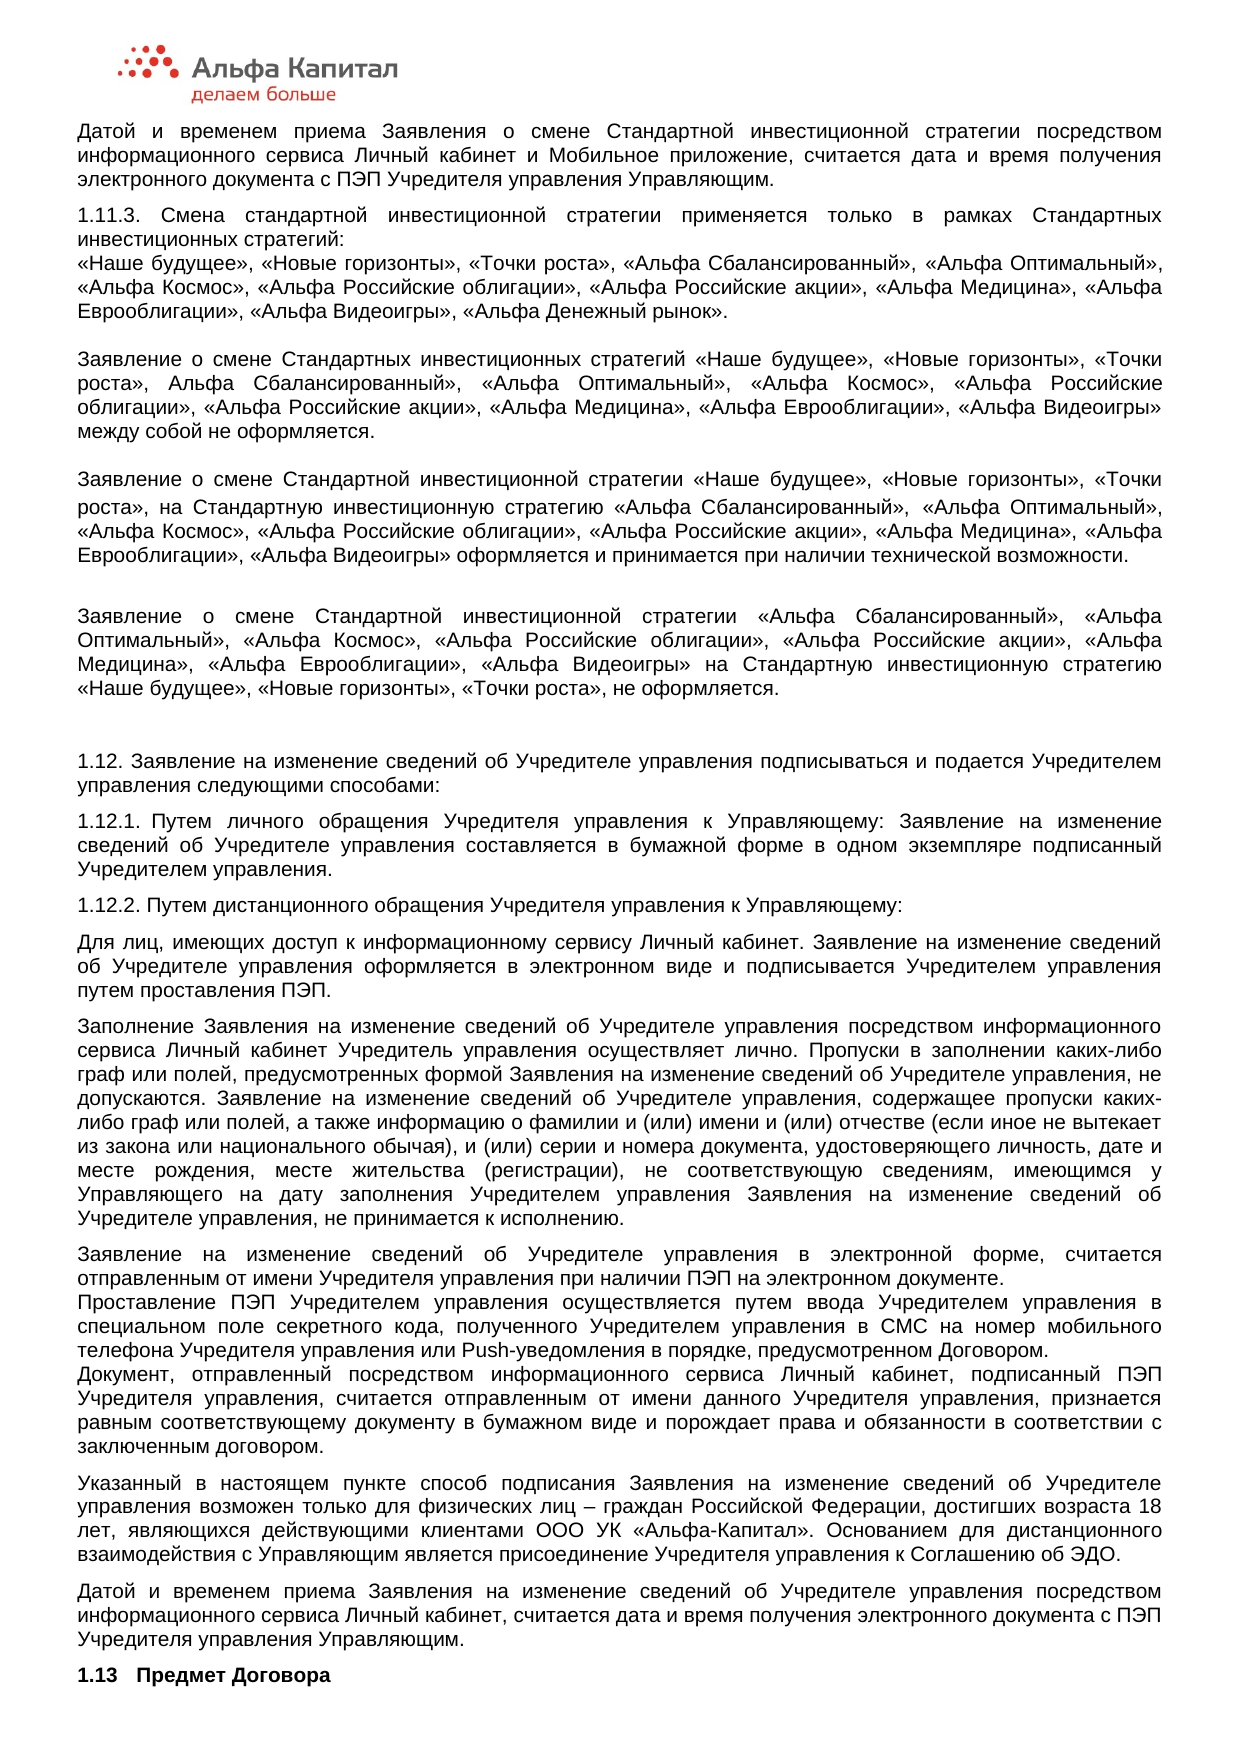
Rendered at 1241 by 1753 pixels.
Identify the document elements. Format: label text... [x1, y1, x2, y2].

text Заявление о смене Стандартной инвестиционной стратегии «Наше будущее», «Новые горизонты», «Точки роста», на Стандартную инвестиционную стратегию «Альфа Сбалансированный», «Альфа Оптимальный», «Альфа Космос», «Альфа Российские облигации», «Альфа Российские акции», «Альфа Медицина», «Альфа Еврооблигации», «Альфа Видеоигры» оформляется и принимается при наличии технической возможности. [77, 467, 1163, 567]
text Документ, отправленный посредством информационного сервиса Личный кабинет, подписанный ПЭП Учредителя управления, считается отправленным от имени данного Учредителя управления, признается равным соответствующему документу в бумажном виде и порождает права и обязанности в соответствии с заключенным договором. [77, 1362, 1163, 1458]
text Датой и временем приема Заявления на изменение сведений об Учредителе управления посредством информационного сервиса Личный кабинет, считается дата и время получения электронного документа с ПЭП Учредителя управления Управляющим. [77, 1579, 1163, 1651]
text Для лиц, имеющих доступ к информационному сервису Личный кабинет. Заявление на изменение сведений об Учредителе управления оформляется в электронном виде и подписывается Учредителем управления путем проставления ПЭП. [77, 930, 1163, 1002]
text 1.12.1. Путем личного обращения Учредителя управления к Управляющему: Заявление на изменение сведений об Учредителе управления составляется в бумажной форме в одном экземпляре подписанный Учредителем управления. [77, 809, 1163, 881]
text Заявление о смене Стандартных инвестиционных стратегий «Наше будущее», «Новые горизонты», «Точки роста», Альфа Сбалансированный», «Альфа Оптимальный», «Альфа Космос», «Альфа Российские облигации», «Альфа Российские акции», «Альфа Медицина», «Альфа Еврооблигации», «Альфа Видеоигры» между собой не оформляется. [77, 347, 1163, 443]
text Датой и временем приема Заявления о смене Стандартной инвестиционной стратегии посредством информационного сервиса Личный кабинет и Мобильное приложение, считается дата и время получения электронного документа с ПЭП Учредителя управления Управляющим. [77, 119, 1163, 191]
text 1.13 Предмет Договора [77, 1663, 1163, 1687]
picture [116, 39, 402, 105]
text 1.11.3. Смена стандартной инвестиционной стратегии применяется только в рамках Стандартных инвестиционных стратегий: [77, 203, 1163, 251]
text «Наше будущее», «Новые горизонты», «Точки роста», «Альфа Сбалансированный», «Альфа Оптимальный», «Альфа Космос», «Альфа Российские облигации», «Альфа Российские акции», «Альфа Медицина», «Альфа Еврооблигации», «Альфа Видеоигры», «Альфа Денежный рынок». [77, 251, 1163, 323]
text Указанный в настоящем пункте способ подписания Заявления на изменение сведений об Учредителе управления возможен только для физических лиц – граждан Российской Федерации, достигших возраста 18 лет, являющихся действующими клиентами ООО УК «Альфа-Капитал». Основанием для дистанционного взаимодействия с Управляющим является присоединение Учредителя управления к Соглашению об ЭДО. [77, 1470, 1163, 1566]
text Заявление о смене Стандартной инвестиционной стратегии «Альфа Сбалансированный», «Альфа Оптимальный», «Альфа Космос», «Альфа Российские облигации», «Альфа Российские акции», «Альфа Медицина», «Альфа Еврооблигации», «Альфа Видеоигры» на Стандартную инвестиционную стратегию «Наше будущее», «Новые горизонты», «Точки роста», не оформляется. [77, 604, 1163, 699]
list Проставление ПЭП Учредителем управления осуществляется путем ввода Учредителем управления в специальном поле секретного кода, полученного Учредителем управления в СМС на номер мобильного телефона Учредителя управления или Push-уведомления в порядке, предусмотренном Договором. [77, 1290, 1163, 1362]
text Заполнение Заявления на изменение сведений об Учредителе управления посредством информационного сервиса Личный кабинет Учредитель управления осуществляет лично. Пропуски в заполнении каких-либо граф или полей, предусмотренных формой Заявления на изменение сведений об Учредителе управления, не допускаются. Заявление на изменение сведений об Учредителе управления, содержащее пропуски каких-либо граф или полей, а также информацию о фамилии и (или) имени и (или) отчестве (если иное не вытекает из закона или национального обычая), и (или) серии и номера документа, удостоверяющего личность, дате и месте рождения, месте жительства (регистрации), не соответствующую сведениям, имеющимся у Управляющего на дату заполнения Учредителем управления Заявления на изменение сведений об Учредителе управления, не принимается к исполнению. [77, 1014, 1163, 1230]
list Заявление на изменение сведений об Учредителе управления в электронной форме, считается отправленным от имени Учредителя управления при наличии ПЭП на электронном документе. [77, 1242, 1163, 1290]
text 1.12. Заявление на изменение сведений об Учредителе управления подписываться и подается Учредителем управления следующими способами: [77, 748, 1163, 796]
text 1.12.2. Путем дистанционного обращения Учредителя управления к Управляющему: [77, 893, 1163, 917]
